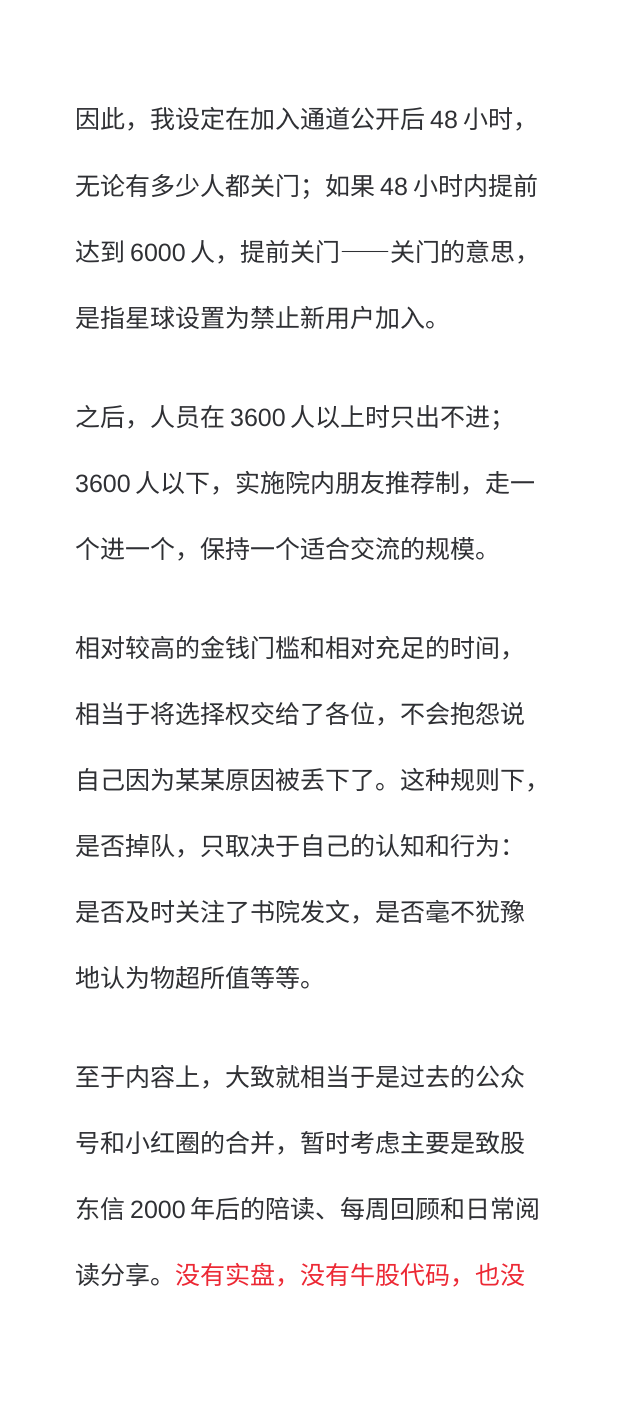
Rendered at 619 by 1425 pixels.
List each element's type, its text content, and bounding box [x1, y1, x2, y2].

text 因此，我设定在加入通道公开后48小时，无论有多少人都关门；如果48小时内提前达到6000人，提前关门——关门的意思，是指星球设置为禁止新用户加入。 [75, 85, 544, 349]
text 相对较高的金钱门槛和相对充足的时间，相当于将选择权交给了各位，不会抱怨说自己因为某某原因被丢下了。这种规则下，是否掉队，只取决于自己的认知和行为：是否及时关注了书院发文，是否毫不犹豫地认为物超所值等等。 [75, 613, 544, 1010]
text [75, 1043, 544, 1307]
text 之后，人员在3600人以上时只出不进；3600人以下，实施院内朋友推荐制，走一个进一个，保持一个适合交流的规模。 [75, 382, 544, 580]
